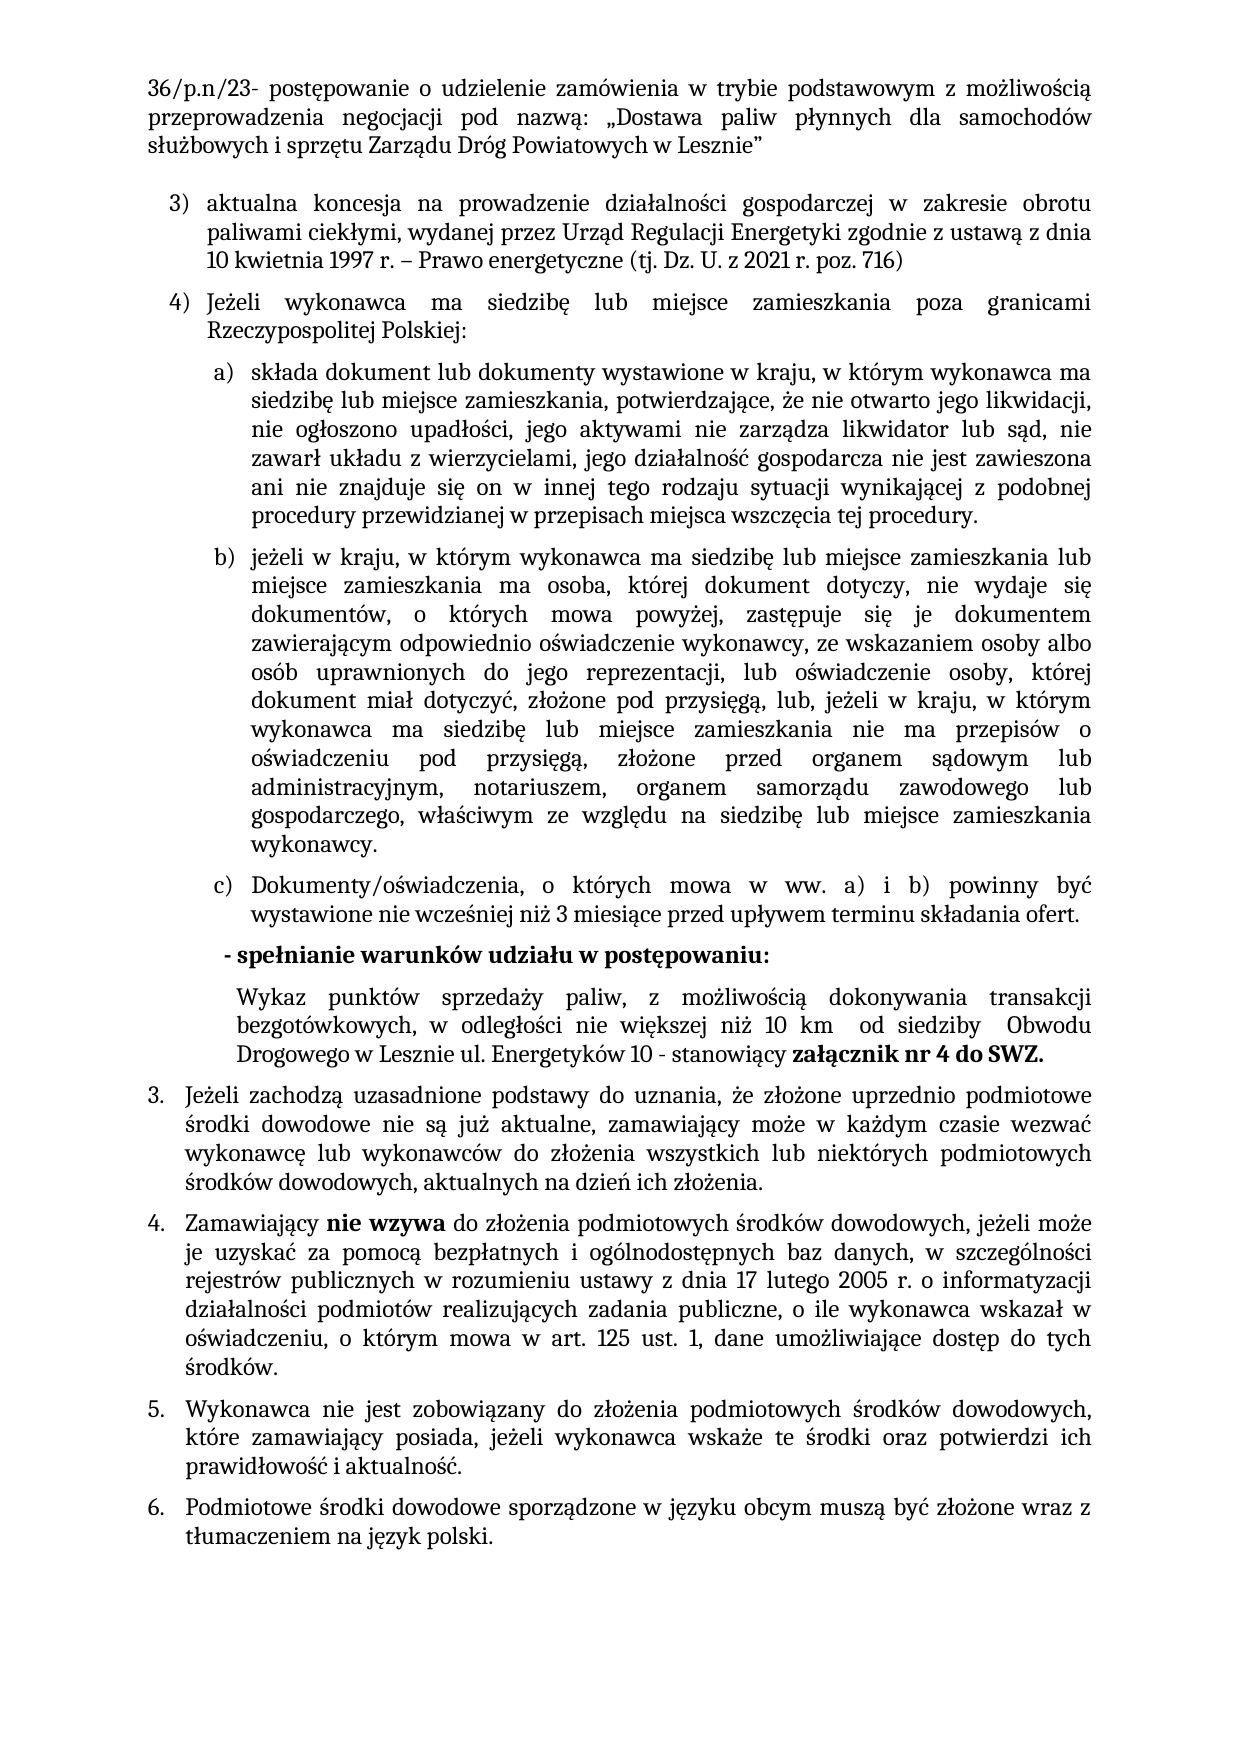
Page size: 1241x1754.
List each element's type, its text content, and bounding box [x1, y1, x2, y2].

list Jeżeli zachodzą uzasadnione podstawy do uznania, że złożone uprzednio podmiotowe środki dowodowe nie są już aktualne, zamawiający może w każdym czasie wezwać wykonawcę lub wykonawców do złożenia wszystkich lub niektórych podmiotowych środków dowodowych, aktualnych na dzień ich złożenia. [148, 1081, 1093, 1196]
list jeżeli w kraju, w którym wykonawca ma siedzibę lub miejsce zamieszkania lub miejsce zamieszkania ma osoba, której dokument dotyczy, nie wydaje się dokumentów, o których mowa powyżej, zastępuje się je dokumentem zawierającym odpowiednio oświadczenie wykonawcy, ze wskazaniem osoby albo osób uprawnionych do jego reprezentacji, lub oświadczenie osoby, której dokument miał dotyczyć, złożone pod przysięgą, lub, jeżeli w kraju, w którym wykonawca ma siedzibę lub miejsce zamieszkania nie ma przepisów o oświadczeniu pod przysięgą, złożone przed organem sądowym lub administracyjnym, notariuszem, organem samorządu zawodowego lub gospodarczego, właściwym ze względu na siedzibę lub miejsce zamieszkania wykonawcy. [213, 542, 1093, 859]
list Jeżeli wykonawca ma siedzibę lub miejsce zamieszkania poza granicami Rzeczypospolitej Polskiej: [169, 287, 1093, 345]
list składa dokument lub dokumenty wystawione w kraju, w którym wykonawca ma siedzibę lub miejsce zamieszkania, potwierdzające, że nie otwarto jego likwidacji, nie ogłoszono upadłości, jego aktywami nie zarządza likwidator lub sąd, nie zawarł układu z wierzycielami, jego działalność gospodarcza nie jest zawieszona ani nie znajduje się on w innej tego rodzaju sytuacji wynikającej z podobnej procedury przewidzianej w przepisach miejsca wszczęcia tej procedury. [213, 357, 1093, 530]
list aktualna koncesja na prowadzenie działalności gospodarczej w zakresie obrotu paliwami ciekłymi, wydanej przez Urząd Regulacji Energetyki zgodnie z ustawą z dnia 10 kwietnia 1997 r. – Prawo energetyczne (tj. Dz. U. z 2021 r. poz. 716) [169, 189, 1093, 275]
text Wykaz punktów sprzedaży paliw, z możliwością dokonywania transakcji bezgotówkowych, w odległości nie większej niż 10 km od siedziby Obwodu Drogowego w Lesznie ul. Energetyków 10 - stanowiący załącznik nr 4 do SWZ. [236, 982, 1093, 1069]
list Zamawiający nie wzywa do złożenia podmiotowych środków dowodowych, jeżeli może je uzyskać za pomocą bezpłatnych i ogólnodostępnych baz danych, w szczególności rejestrów publicznych w rozumieniu ustawy z dnia 17 lutego 2005 r. o informatyzacji działalności podmiotów realizujących zadania publiczne, o ile wykonawca wskazał w oświadczeniu, o którym mowa w art. 125 ust. 1, dane umożliwiające dostęp do tych środków. [148, 1209, 1093, 1382]
list Wykonawca nie jest zobowiązany do złożenia podmiotowych środków dowodowych, które zamawiający posiada, jeżeli wykonawca wskaże te środki oraz potwierdzi ich prawidłowość i aktualność. [148, 1394, 1093, 1481]
list Dokumenty/oświadczenia, o których mowa w ww. a) i b) powinny być wystawione nie wcześniej niż 3 miesiące przed upływem terminu składania ofert. [213, 871, 1093, 929]
list - spełnianie warunków udziału w postępowaniu: [185, 941, 1093, 970]
list Podmiotowe środki dowodowe sporządzone w języku obcym muszą być złożone wraz z tłumaczeniem na język polski. [148, 1493, 1093, 1551]
